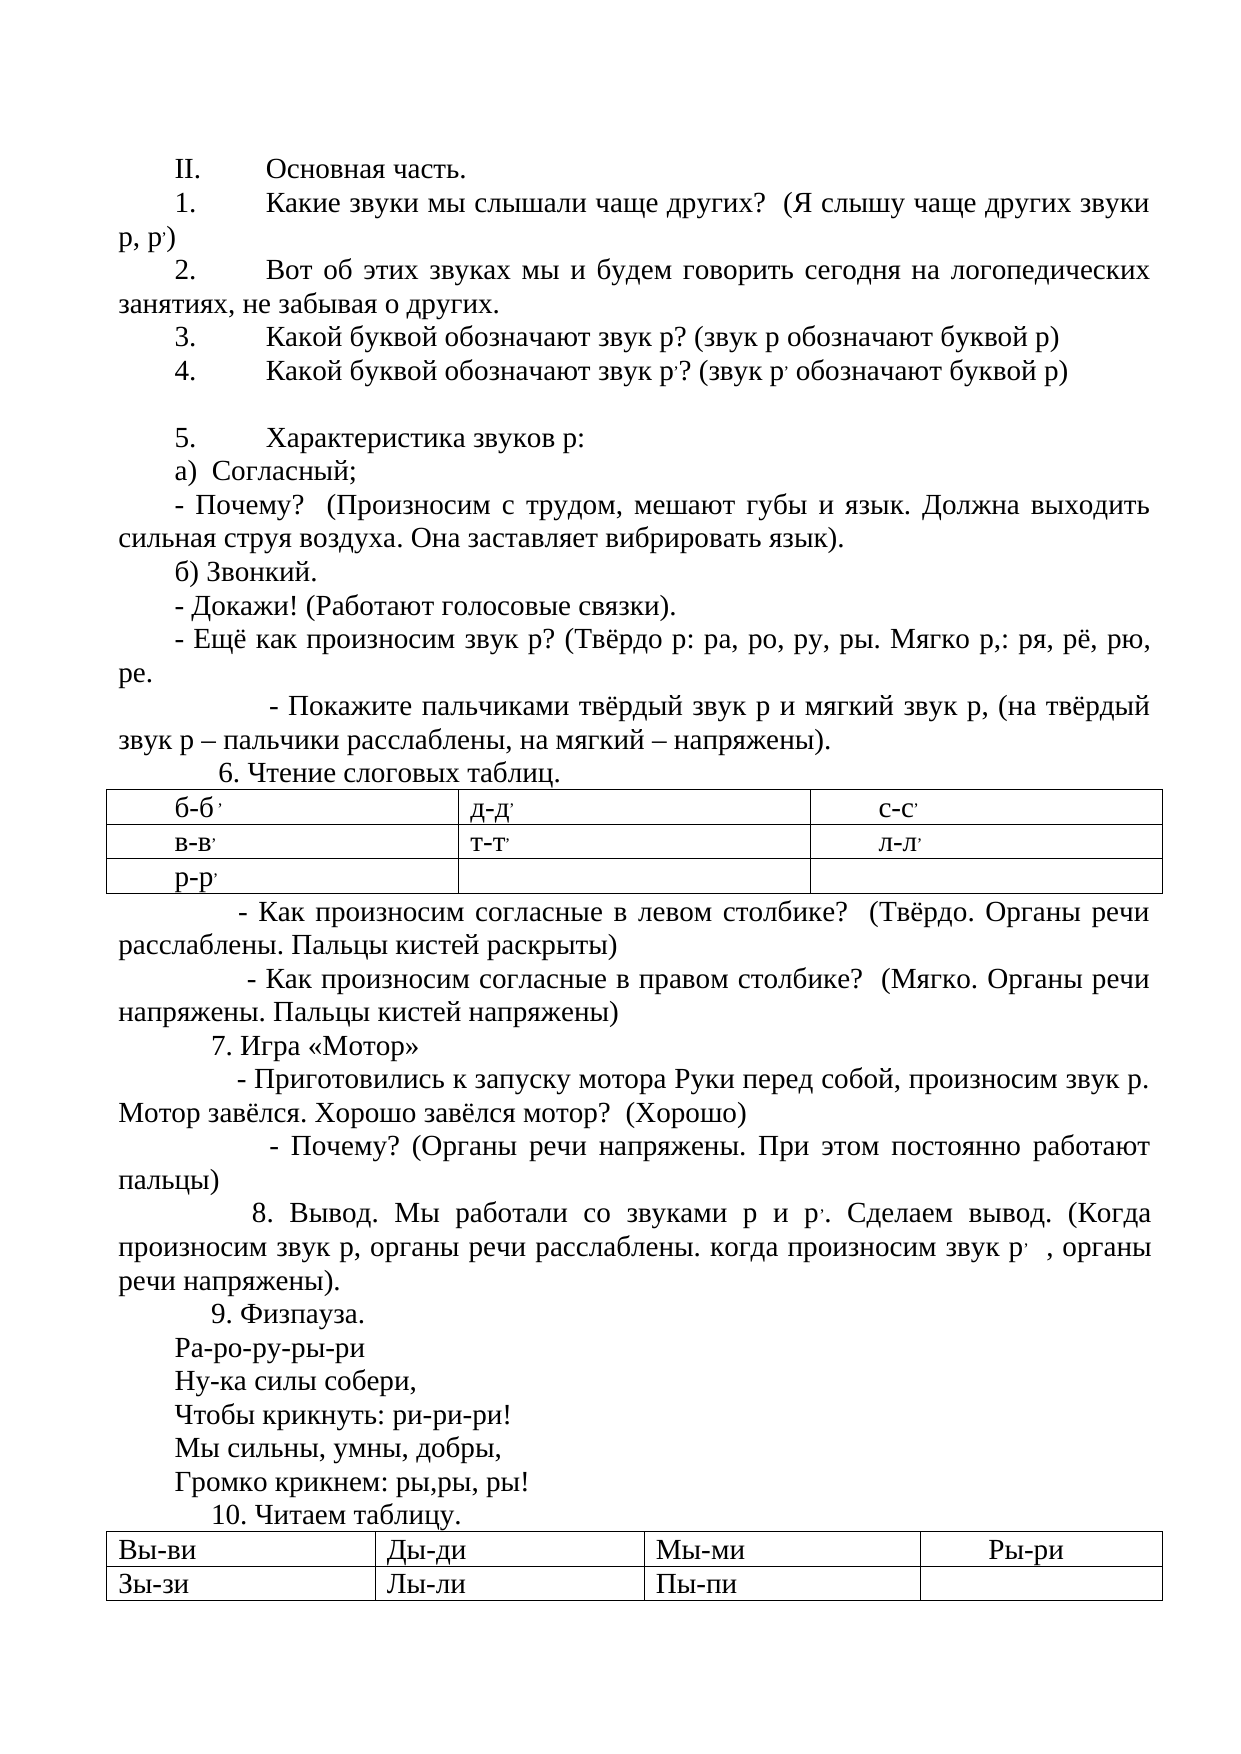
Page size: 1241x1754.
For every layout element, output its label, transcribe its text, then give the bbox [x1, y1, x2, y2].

table_cell Пы-пи [645, 1567, 920, 1600]
list Какие звуки мы слышали чаще других? (Я слышу чаще других звуки р, р,) [118, 185, 1152, 252]
table_cell Лы-ли [376, 1567, 644, 1600]
table_cell р-р, [107, 859, 458, 893]
text - Ещё как произносим звук р? (Твёрдо р: ра, ро, ру, ры. Мягко р,: ря, рё, рю, ре. [118, 621, 1152, 688]
list Вот об этих звуках мы и будем говорить сегодня на логопедических занятиях, не забывая о других. [118, 252, 1152, 319]
table_header Ры-ри [921, 1532, 1162, 1566]
list Основная часть. [118, 152, 1152, 185]
text 10. Читаем таблицу. [118, 1497, 1152, 1531]
text - Почему? (Произносим с трудом, мешают губы и язык. Должна выходить сильная струя воздуха. Она заставляет вибрировать язык). [118, 487, 1152, 554]
text Чтобы крикнуть: ри-ри-ри! [118, 1397, 1152, 1430]
text б) Звонкий. [118, 554, 1152, 588]
table_header с-с, [811, 790, 1162, 823]
text - Как произносим согласные в правом столбике? (Мягко. Органы речи напряжены. Пальцы кистей напряжены) [118, 961, 1152, 1028]
table_cell т-т, [459, 825, 810, 858]
table_cell [459, 859, 810, 893]
table_cell л-л, [811, 825, 1162, 858]
table_cell в-в, [107, 825, 458, 858]
list Характеристика звуков р: [118, 420, 1152, 453]
table_header Вы-ви [107, 1532, 375, 1566]
text 6. Чтение слоговых таблиц. [118, 755, 1152, 789]
text а) Согласный; [118, 453, 1152, 487]
table_header б-б , [107, 790, 458, 823]
table_cell [921, 1567, 1162, 1600]
table_header д-д, [459, 790, 810, 823]
text 9. Физпауза. [118, 1296, 1152, 1330]
text 8. Вывод. Мы работали со звуками р и р,. Сделаем вывод. (Когда произносим звук р, органы речи расслаблены. когда произносим звук р, , органы речи напряжены). [118, 1196, 1152, 1296]
table_cell [811, 859, 1162, 893]
text - Как произносим согласные в левом столбике? (Твёрдо. Органы речи расслаблены. Пальцы кистей раскрыты) [118, 894, 1152, 961]
list Какой буквой обозначают звук р,? (звук р, обозначают буквой р) [118, 353, 1152, 386]
text Мы сильны, умны, добры, [118, 1430, 1152, 1464]
text Ну-ка силы собери, [118, 1363, 1152, 1397]
text 7. Игра «Мотор» [118, 1028, 1152, 1061]
text - Докажи! (Работают голосовые связки). [118, 588, 1152, 621]
text - Приготовились к запуску мотора Руки перед собой, произносим звук р. Мотор завёлся. Хорошо завёлся мотор? (Хорошо) [118, 1061, 1152, 1128]
text - Почему? (Органы речи напряжены. При этом постоянно работают пальцы) [118, 1128, 1152, 1196]
table_cell Зы-зи [107, 1567, 375, 1600]
text Громко крикнем: ры,ры, ры! [118, 1464, 1152, 1497]
table_header Ды-ди [376, 1532, 644, 1566]
text - Покажите пальчиками твёрдый звук р и мягкий звук р, (на твёрдый звук р – пальчики расслаблены, на мягкий – напряжены). [118, 688, 1152, 755]
list Какой буквой обозначают звук р? (звук р обозначают буквой р) [118, 319, 1152, 353]
text Ра-ро-ру-ры-ри [118, 1330, 1152, 1363]
table_header Мы-ми [645, 1532, 920, 1566]
